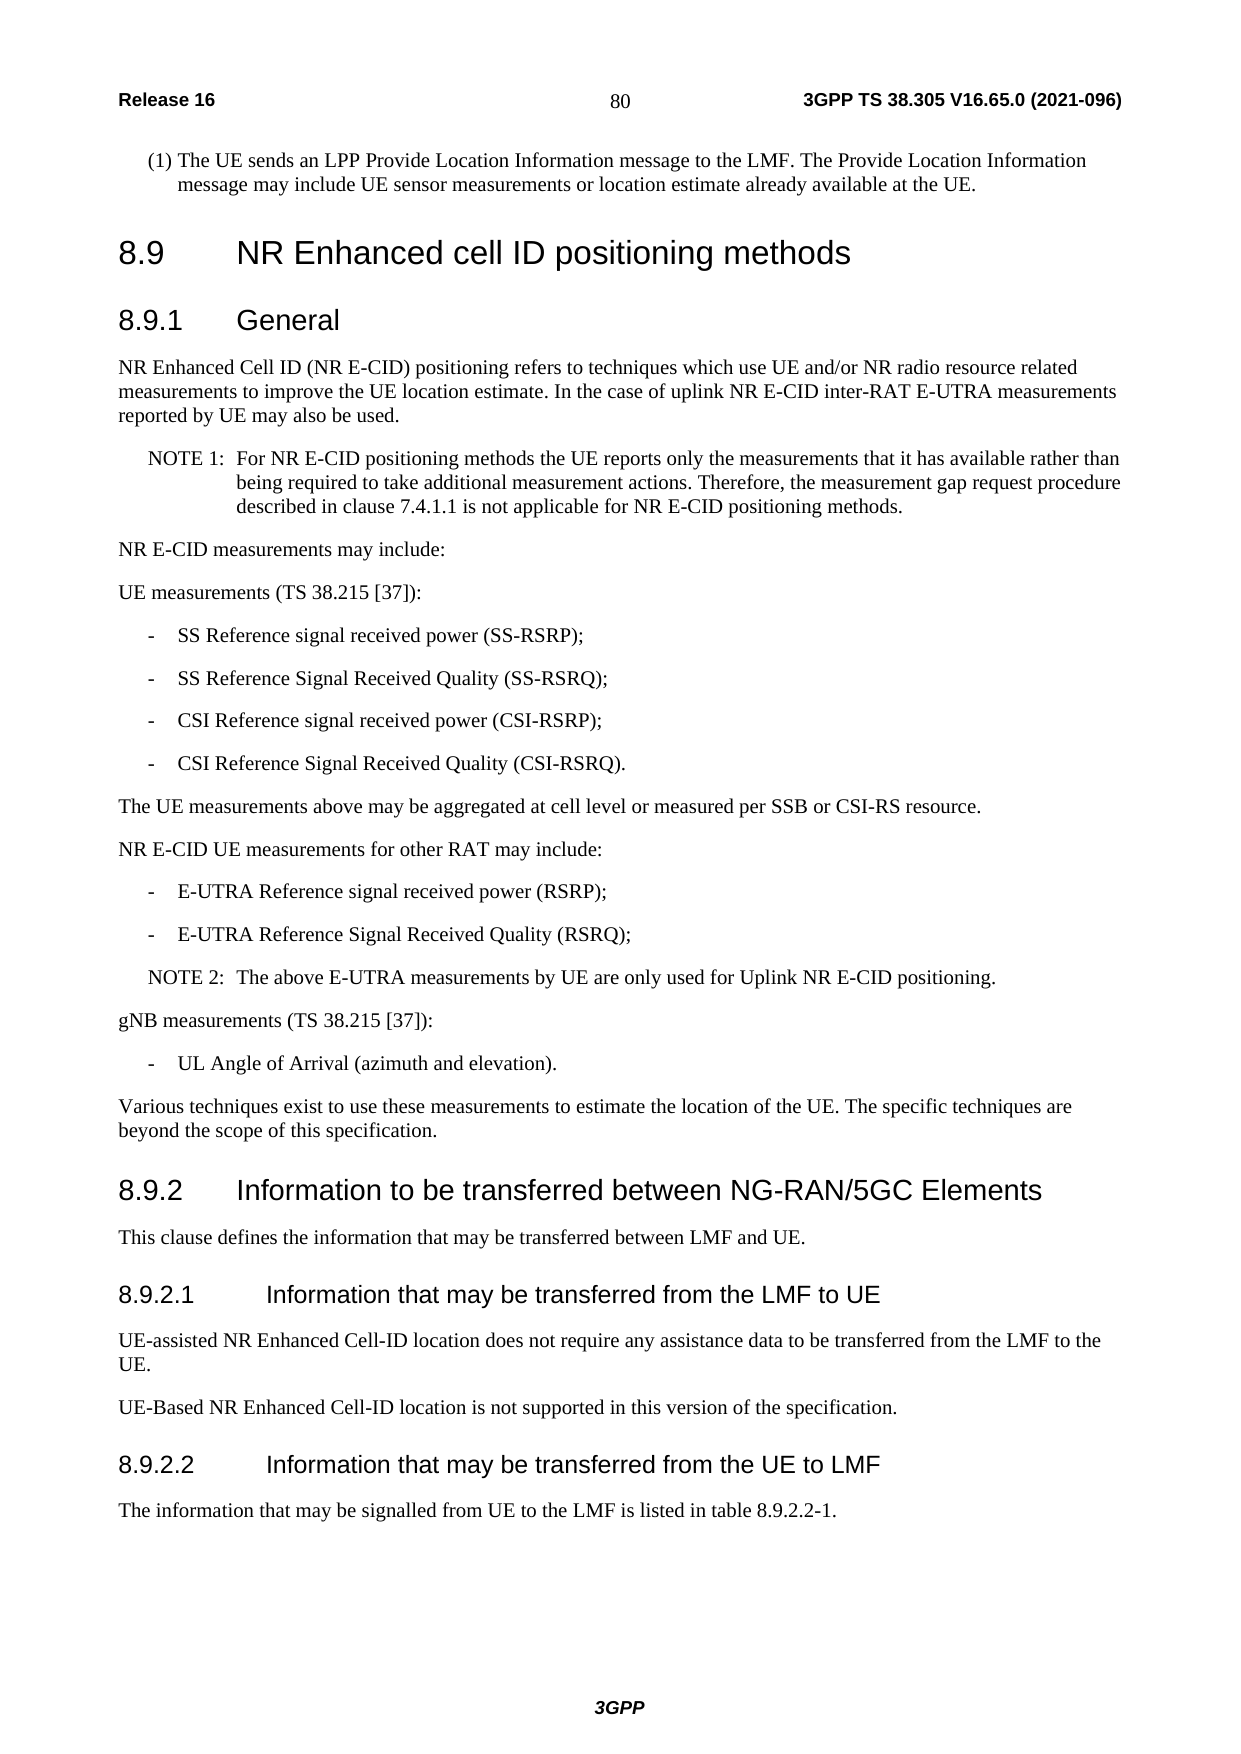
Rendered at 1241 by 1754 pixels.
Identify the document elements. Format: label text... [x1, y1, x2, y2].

subtitle 8.9.1 General [118, 303, 1122, 336]
text The UE measurements above may be aggregated at cell level or measured per SSB or CSI-RS resource. [118, 794, 1122, 818]
text The information that may be signalled from UE to the LMF is listed in table 8.9.2.2-1. [118, 1498, 1122, 1522]
text NR Enhanced Cell ID (NR E-CID) positioning refers to techniques which use UE and/or NR radio resource related measurements to improve the UE location estimate. In the case of uplink NR E-CID inter-RAT E-UTRA measurements reported by UE may also be used. [118, 355, 1122, 427]
text - E-UTRA Reference signal received power (RSRP); [148, 879, 1122, 903]
text NR E-CID UE measurements for other RAT may include: [118, 837, 1122, 861]
text NOTE 1: For NR E-CID positioning methods the UE reports only the measurements that it has available rather than being required to take additional measurement actions. Therefore, the measurement gap request procedure described in clause 7.4.1.1 is not applicable for NR E-CID positioning methods. [148, 446, 1122, 518]
text NR E-CID measurements may include: [118, 537, 1122, 561]
text - SS Reference Signal Received Quality (SS-RSRQ); [148, 665, 1122, 689]
text - SS Reference signal received power (SS-RSRP); [148, 623, 1122, 647]
subtitle 8.9.2.1 Information that may be transferred from the LMF to UE [118, 1281, 1122, 1309]
text - CSI Reference signal received power (CSI-RSRP); [148, 708, 1122, 732]
text - CSI Reference Signal Received Quality (CSI-RSRQ). [148, 751, 1122, 775]
subtitle 8.9.2 Information to be transferred between NG-RAN/5GC Elements [118, 1173, 1122, 1206]
text This clause defines the information that may be transferred between LMF and UE. [118, 1225, 1122, 1249]
text gNB measurements (TS 38.215 [37]): [118, 1008, 1122, 1032]
text - E-UTRA Reference Signal Received Quality (RSRQ); [148, 922, 1122, 946]
text UE measurements (TS 38.215 [37]): [118, 580, 1122, 604]
text NOTE 2: The above E-UTRA measurements by UE are only used for Uplink NR E-CID positioning. [148, 965, 1122, 989]
text (1) The UE sends an LPP Provide Location Information message to the LMF. The Provide Location Information message may include UE sensor measurements or location estimate already available at the UE. [148, 147, 1122, 196]
text - UL Angle of Arrival (azimuth and elevation). [148, 1051, 1122, 1075]
subtitle 8.9 NR Enhanced cell ID positioning methods [118, 233, 1122, 272]
text UE-assisted NR Enhanced Cell-ID location does not require any assistance data to be transferred from the LMF to the UE. [118, 1328, 1122, 1376]
text UE-Based NR Enhanced Cell-ID location is not supported in this version of the specification. [118, 1395, 1122, 1419]
text Various techniques exist to use these measurements to estimate the location of the UE. The specific techniques are beyond the scope of this specification. [118, 1093, 1122, 1142]
subtitle 8.9.2.2 Information that may be transferred from the UE to LMF [118, 1450, 1122, 1479]
